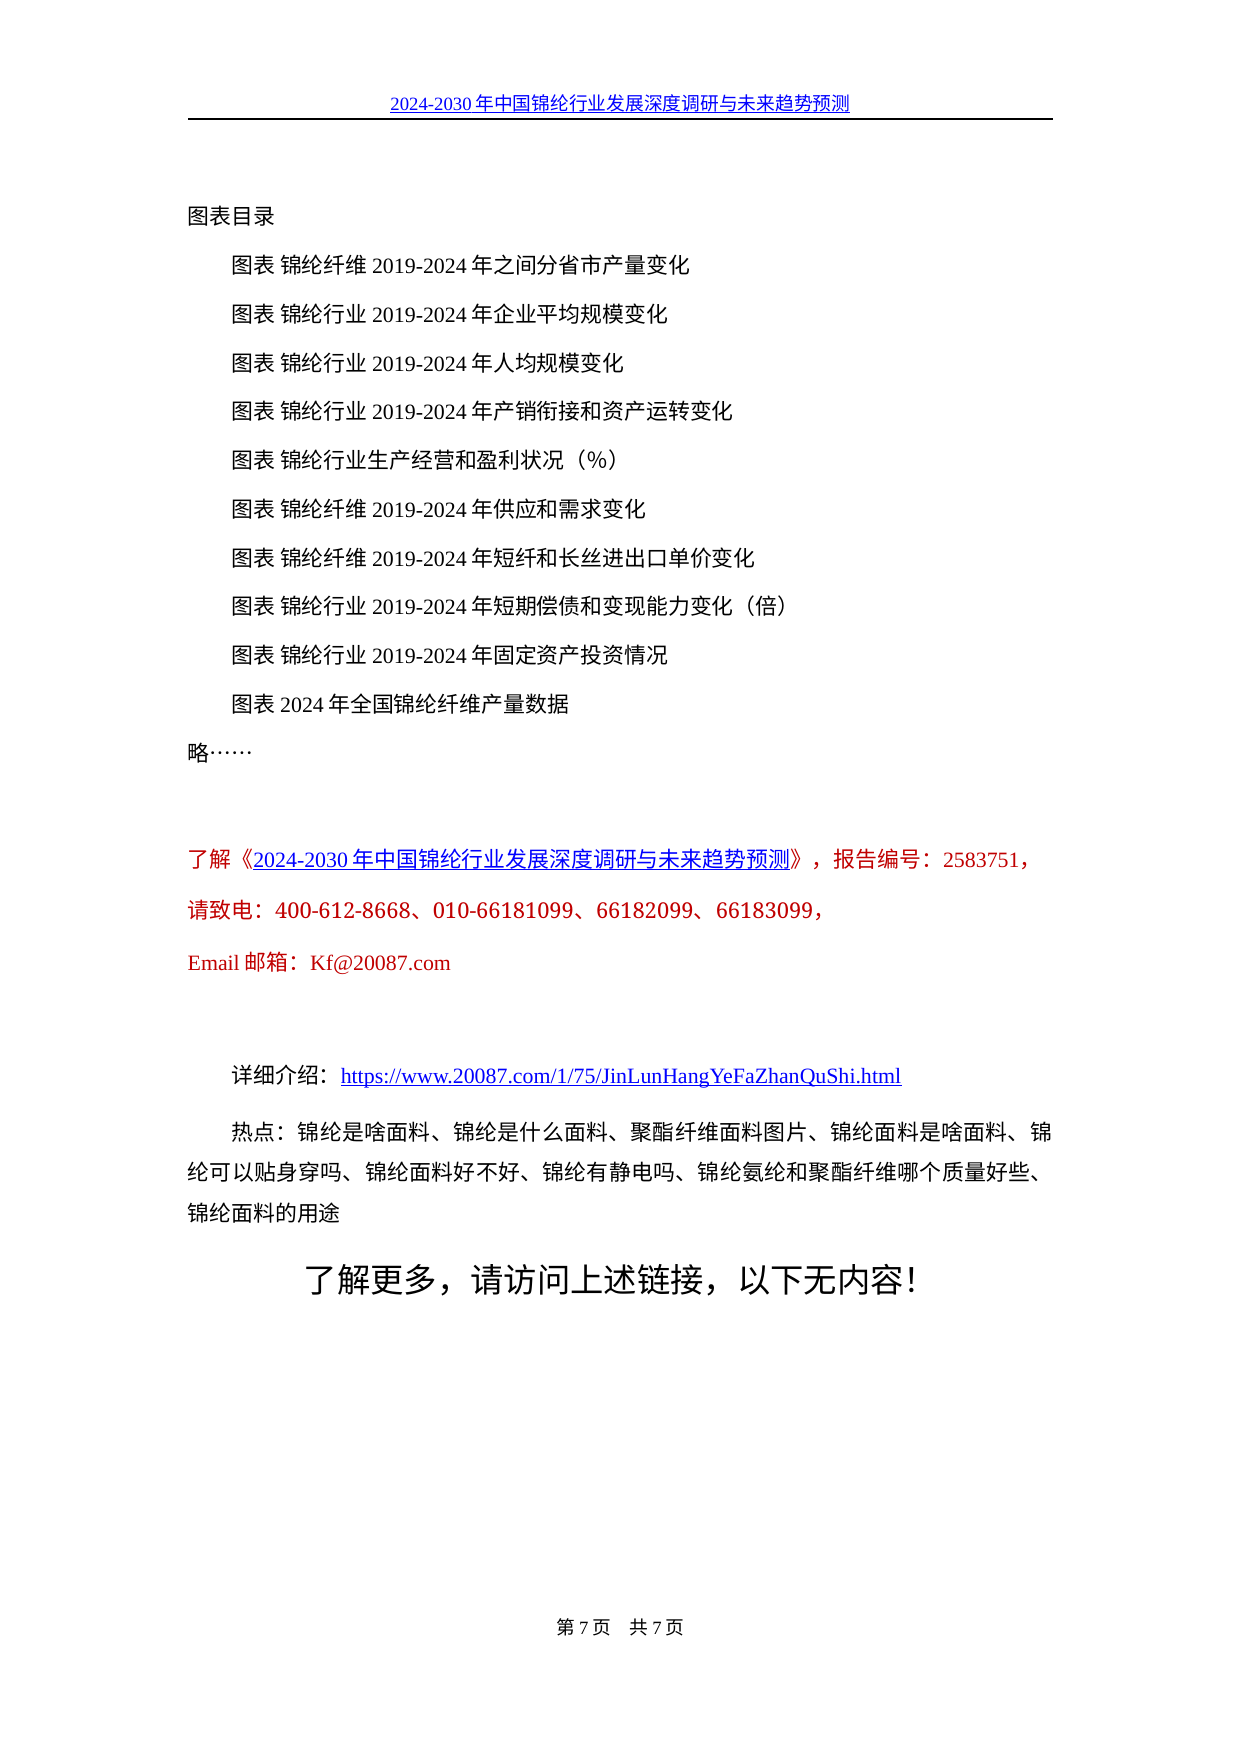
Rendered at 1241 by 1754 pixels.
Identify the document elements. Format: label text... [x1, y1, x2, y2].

title 了解更多，请访问上述链接，以下无内容！ [187, 1246, 1053, 1311]
text 详细介绍：https://www.20087.com/1/75/JinLunHangYeFaZhanQuShi.html [187, 1058, 1053, 1090]
text 了解《2024-2030年中国锦纶行业发展深度调研与未来趋势预测》，报告编号：2583751， [187, 842, 1053, 874]
text 请致电：400-612-8668、010-66181099、66182099、66183099， [187, 893, 1053, 926]
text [187, 150, 1053, 768]
text 热点：锦纶是啥面料、锦纶是什么面料、聚酯纤维面料图片、锦纶面料是啥面料、锦纶可以贴身穿吗、锦纶面料好不好、锦纶有静电吗、锦纶氨纶和聚酯纤维哪个质量好些、锦纶面料的用途 [187, 1114, 1053, 1228]
text Email邮箱：Kf@20087.com [187, 945, 1053, 977]
